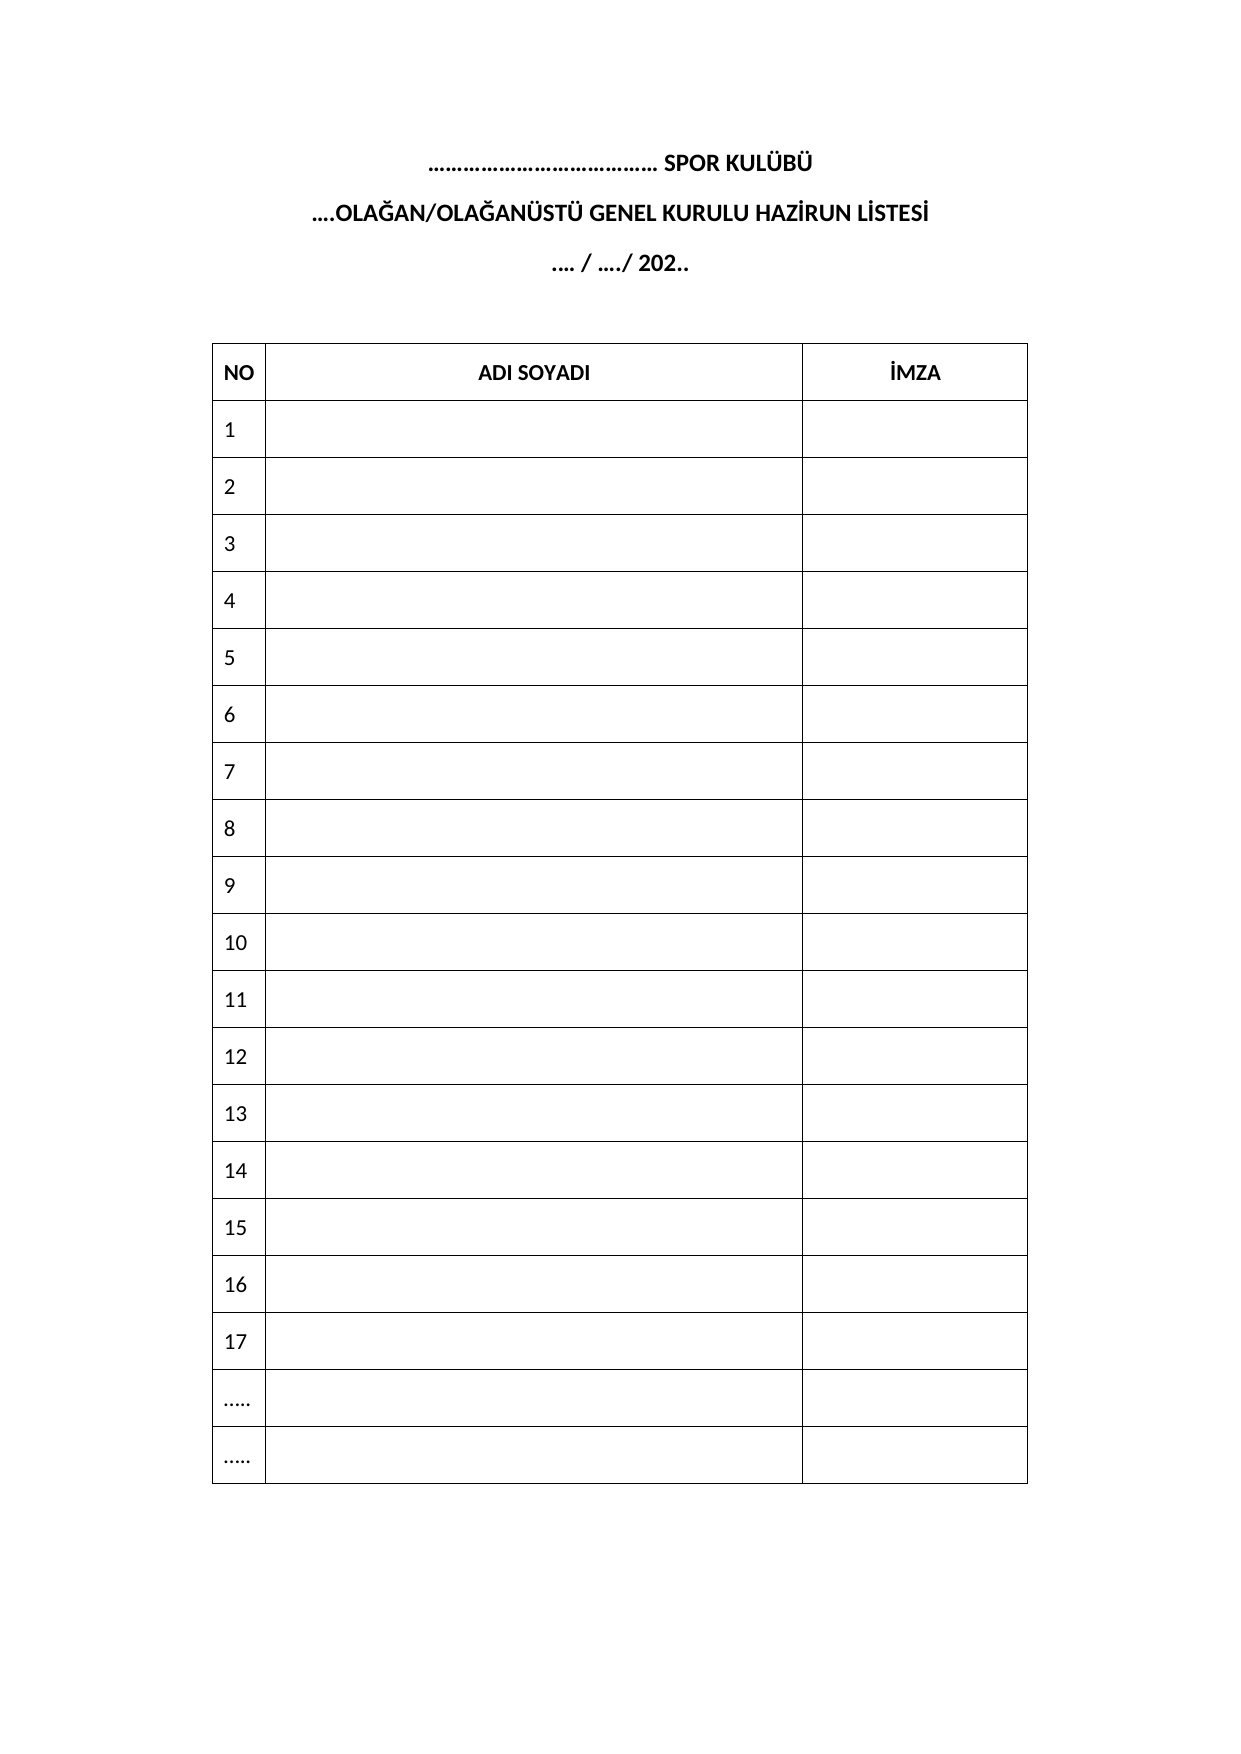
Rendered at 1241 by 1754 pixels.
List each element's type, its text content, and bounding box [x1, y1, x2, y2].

table_cell [266, 572, 802, 628]
table_cell [803, 1313, 1027, 1369]
table_cell 4 [213, 572, 265, 628]
table_cell [266, 458, 802, 514]
table_cell ….. [213, 1427, 265, 1483]
table_cell ….. [213, 1370, 265, 1426]
table_header NO [213, 344, 265, 400]
table_cell 17 [213, 1313, 265, 1369]
table_cell [803, 743, 1027, 799]
text ….OLAĞAN/OLAĞANÜSTÜ GENEL KURULU HAZİRUN LİSTESİ [148, 197, 1093, 228]
table_cell [803, 686, 1027, 742]
table_header ADI SOYADI [266, 344, 802, 400]
table_cell [266, 1313, 802, 1369]
table_cell 12 [213, 1028, 265, 1084]
table_cell 11 [213, 971, 265, 1027]
table_cell [803, 515, 1027, 571]
table_cell [266, 629, 802, 685]
table_cell 14 [213, 1142, 265, 1198]
table_cell [803, 857, 1027, 913]
table_cell [803, 1256, 1027, 1312]
table_cell 15 [213, 1199, 265, 1255]
table_cell 13 [213, 1085, 265, 1141]
table_cell [803, 1028, 1027, 1084]
table_cell [266, 971, 802, 1027]
table_cell [803, 1085, 1027, 1141]
table_header İMZA [803, 344, 1027, 400]
table_cell [803, 1427, 1027, 1483]
table_cell [803, 1370, 1027, 1426]
table_cell [266, 1256, 802, 1312]
table_cell 2 [213, 458, 265, 514]
table_cell [803, 1199, 1027, 1255]
table_cell [803, 401, 1027, 457]
table_cell [266, 743, 802, 799]
table_cell 5 [213, 629, 265, 685]
table_cell [803, 971, 1027, 1027]
table_cell [266, 1370, 802, 1426]
text .… / …./ 202.. [148, 247, 1093, 277]
table_cell [803, 1142, 1027, 1198]
table_cell [266, 1427, 802, 1483]
table_cell 1 [213, 401, 265, 457]
table_cell [266, 515, 802, 571]
table_cell 9 [213, 857, 265, 913]
table_cell 16 [213, 1256, 265, 1312]
table_cell [803, 458, 1027, 514]
table_cell 10 [213, 914, 265, 970]
text ………………………………… SPOR KULÜBÜ [148, 148, 1093, 178]
table_cell [803, 914, 1027, 970]
table_cell [266, 914, 802, 970]
table_cell 3 [213, 515, 265, 571]
table_cell [266, 1199, 802, 1255]
table_cell [266, 1028, 802, 1084]
table_cell 7 [213, 743, 265, 799]
table_cell [266, 857, 802, 913]
table_cell [803, 800, 1027, 856]
table_cell [266, 1085, 802, 1141]
table_cell [266, 401, 802, 457]
table_cell [266, 686, 802, 742]
table_cell 6 [213, 686, 265, 742]
table_cell [266, 1142, 802, 1198]
table_cell 8 [213, 800, 265, 856]
table_cell [803, 572, 1027, 628]
table_cell [803, 629, 1027, 685]
table_cell [266, 800, 802, 856]
